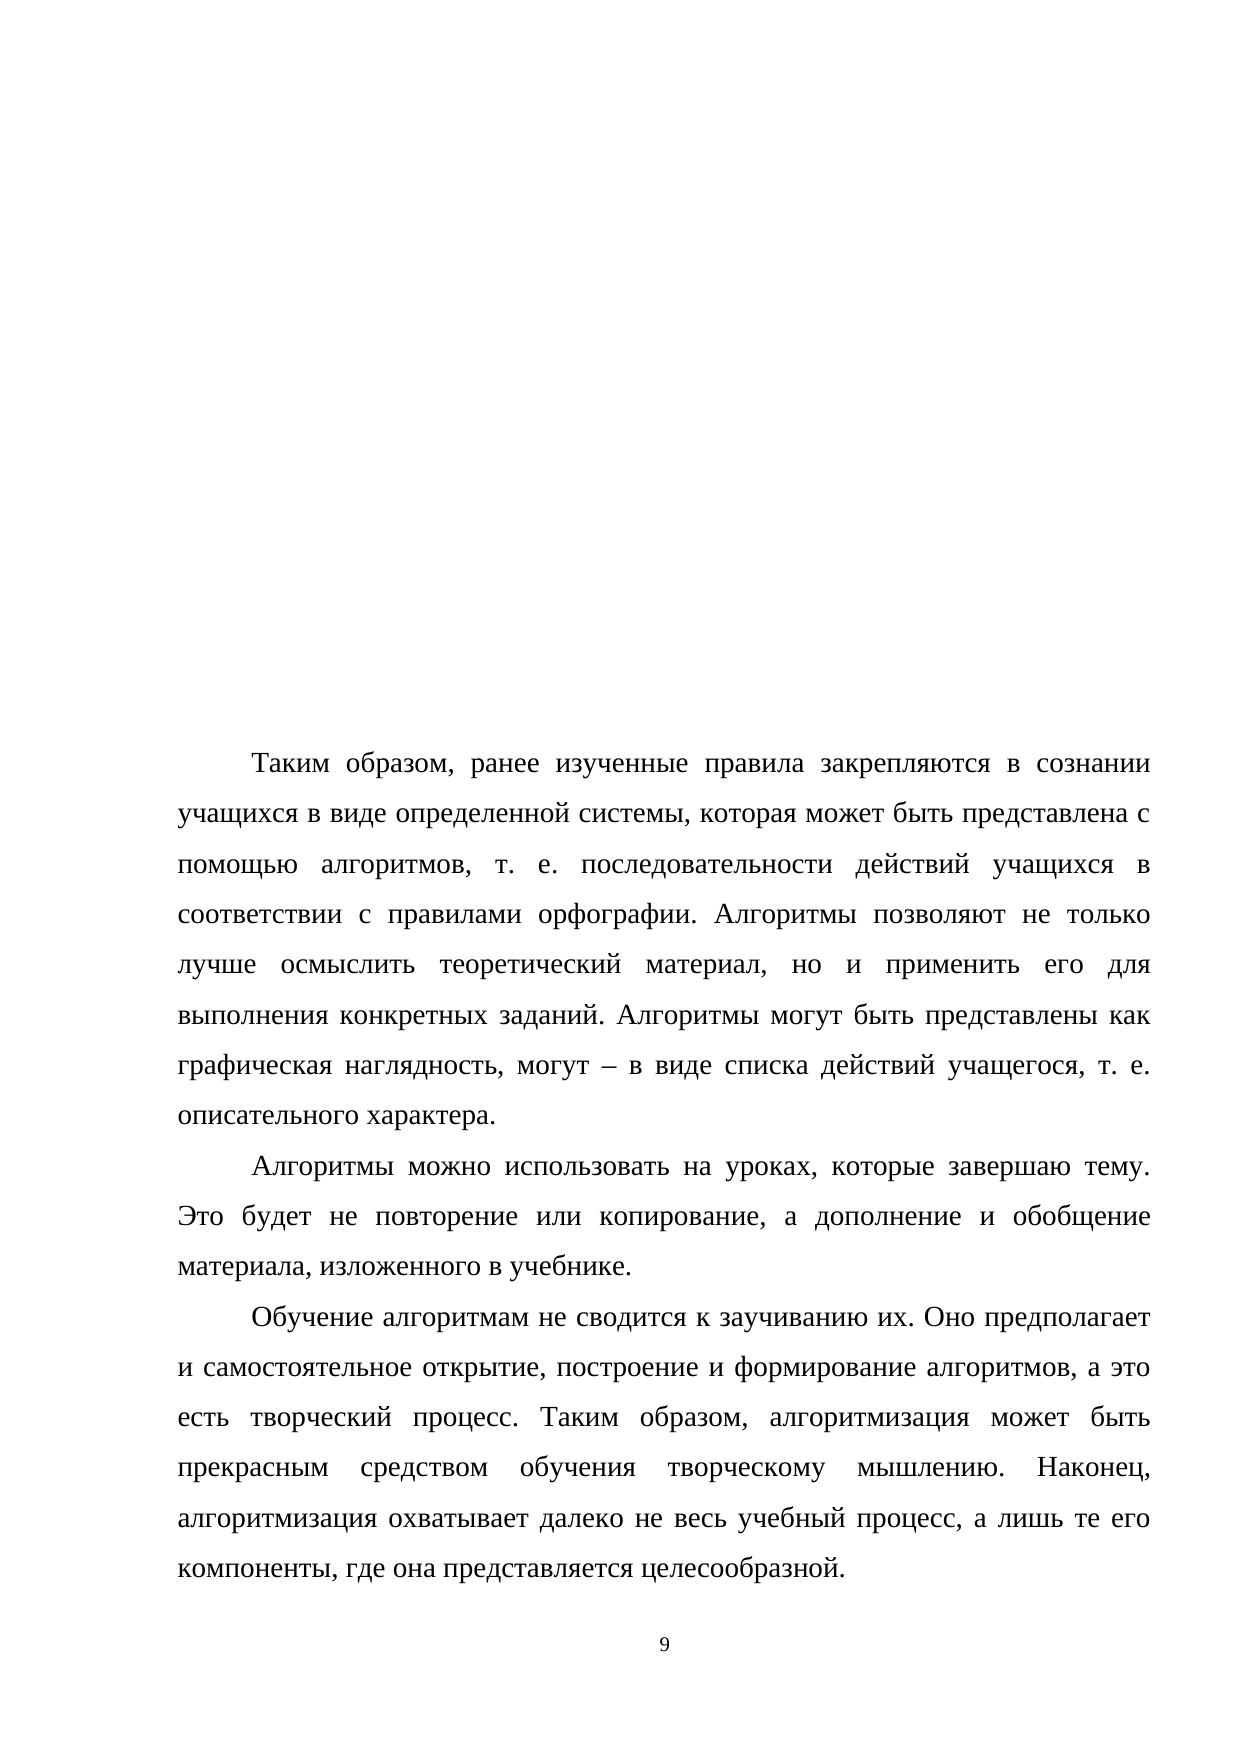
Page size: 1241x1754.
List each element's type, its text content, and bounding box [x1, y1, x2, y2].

text Таким образом, ранее изученные правила закрепляются в сознании учащихся в виде определенной системы, которая может быть представлена с помощью алгоритмов, т. е. последовательности действий учащихся в соответствии с правилами орфографии. Алгоритмы позволяют не только лучше осмыслить теоретический материал, но и применить его для выполнения конкретных заданий. Алгоритмы могут быть представлены как графическая наглядность, могут – в виде списка действий учащегося, т. е. описательного характера. [177, 745, 1152, 1131]
text Алгоритмы можно использовать на уроках, которые завершаю тему. Это будет не повторение или копирование, а дополнение и обобщение материала, изложенного в учебнике. [177, 1148, 1152, 1282]
text Обучение алгоритмам не сводится к заучиванию их. Оно предполагает и самостоятельное открытие, построение и формирование алгоритмов, а это есть творческий процесс. Таким образом, алгоритмизация может быть прекрасным средством обучения творческому мышлению. Наконец, алгоритмизация охватывает далеко не весь учебный процесс, а лишь те его компоненты, где она представляется целесообразной. [177, 1299, 1152, 1584]
